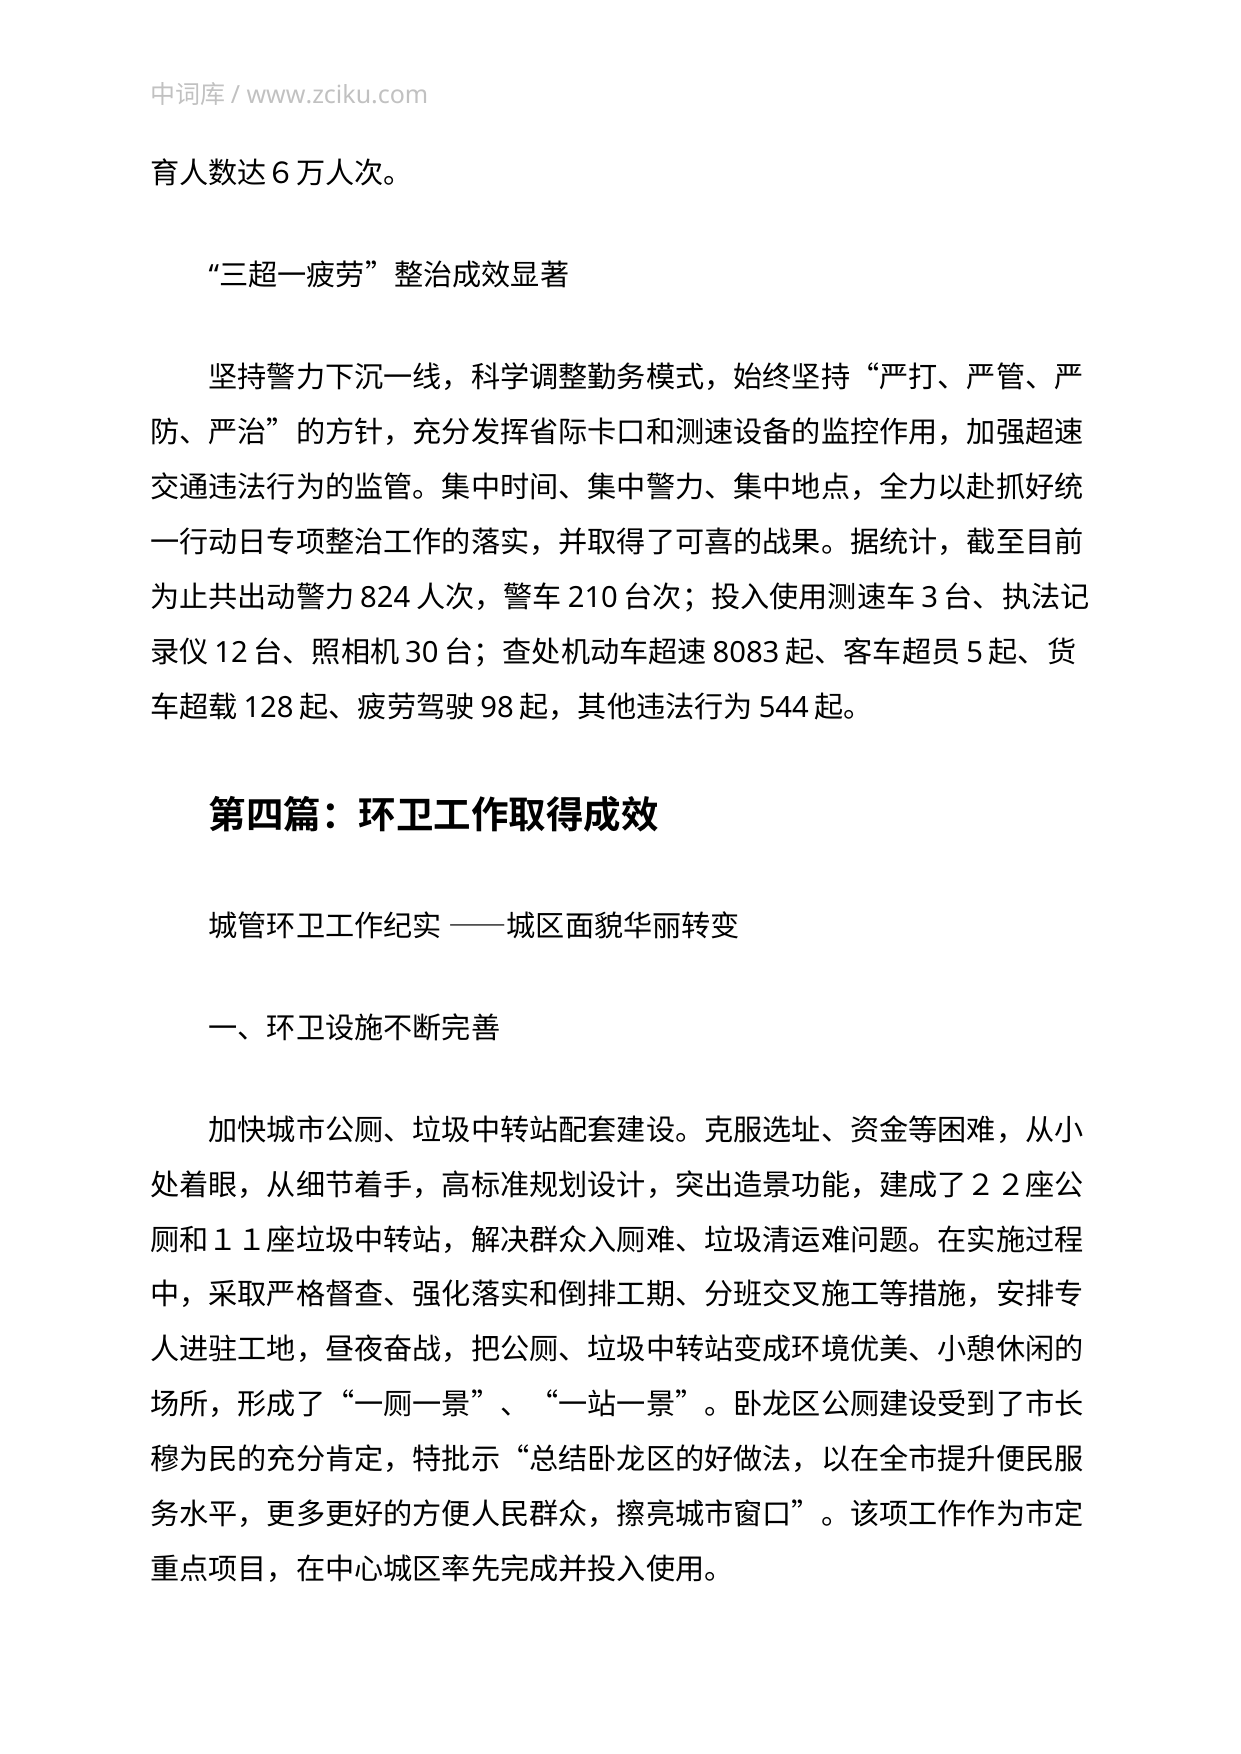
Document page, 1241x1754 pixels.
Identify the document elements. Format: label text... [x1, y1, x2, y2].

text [150, 150, 1090, 192]
text 加快城市公厕、垃圾中转站配套建设。克服选址、资金等困难，从小处着眼，从细节着手，高标准规划设计，突出造景功能，建成了２２座公厕和１１座垃圾中转站，解决群众入厕难、垃圾清运难问题。在实施过程中，采取严格督查、强化落实和倒排工期、分班交叉施工等措施，安排专人进驻工地，昼夜奋战，把公厕、垃圾中转站变成环境优美、小憩休闲的场所，形成了“一厕一景”、“一站一景”。卧龙区公厕建设受到了市长穆为民的充分肯定，特批示“总结卧龙区的好做法，以在全市提升便民服务水平，更多更好的方便人民群众，擦亮城市窗口”。该项工作作为市定重点项目，在中心城区率先完成并投入使用。 [150, 1106, 1090, 1588]
text “三超一疲劳”整治成效显著 [150, 252, 1090, 294]
text 第四篇：环卫工作取得成效 [150, 785, 1090, 839]
text 一、环卫设施不断完善 [150, 1004, 1090, 1047]
text 城管环卫工作纪实 ——城区面貌华丽转变 [150, 903, 1090, 945]
text 坚持警力下沉一线，科学调整勤务模式，始终坚持“严打、严管、严防、严治”的方针，充分发挥省际卡口和测速设备的监控作用，加强超速交通违法行为的监管。集中时间、集中警力、集中地点，全力以赴抓好统一行动日专项整治工作的落实，并取得了可喜的战果。据统计，截至目前为止共出动警力824人次，警车210台次；投入使用测速车3台、执法记录仪12台、照相机30台；查处机动车超速8083起、客车超员5起、货车超载128起、疲劳驾驶98起，其他违法行为544起。 [150, 354, 1090, 726]
